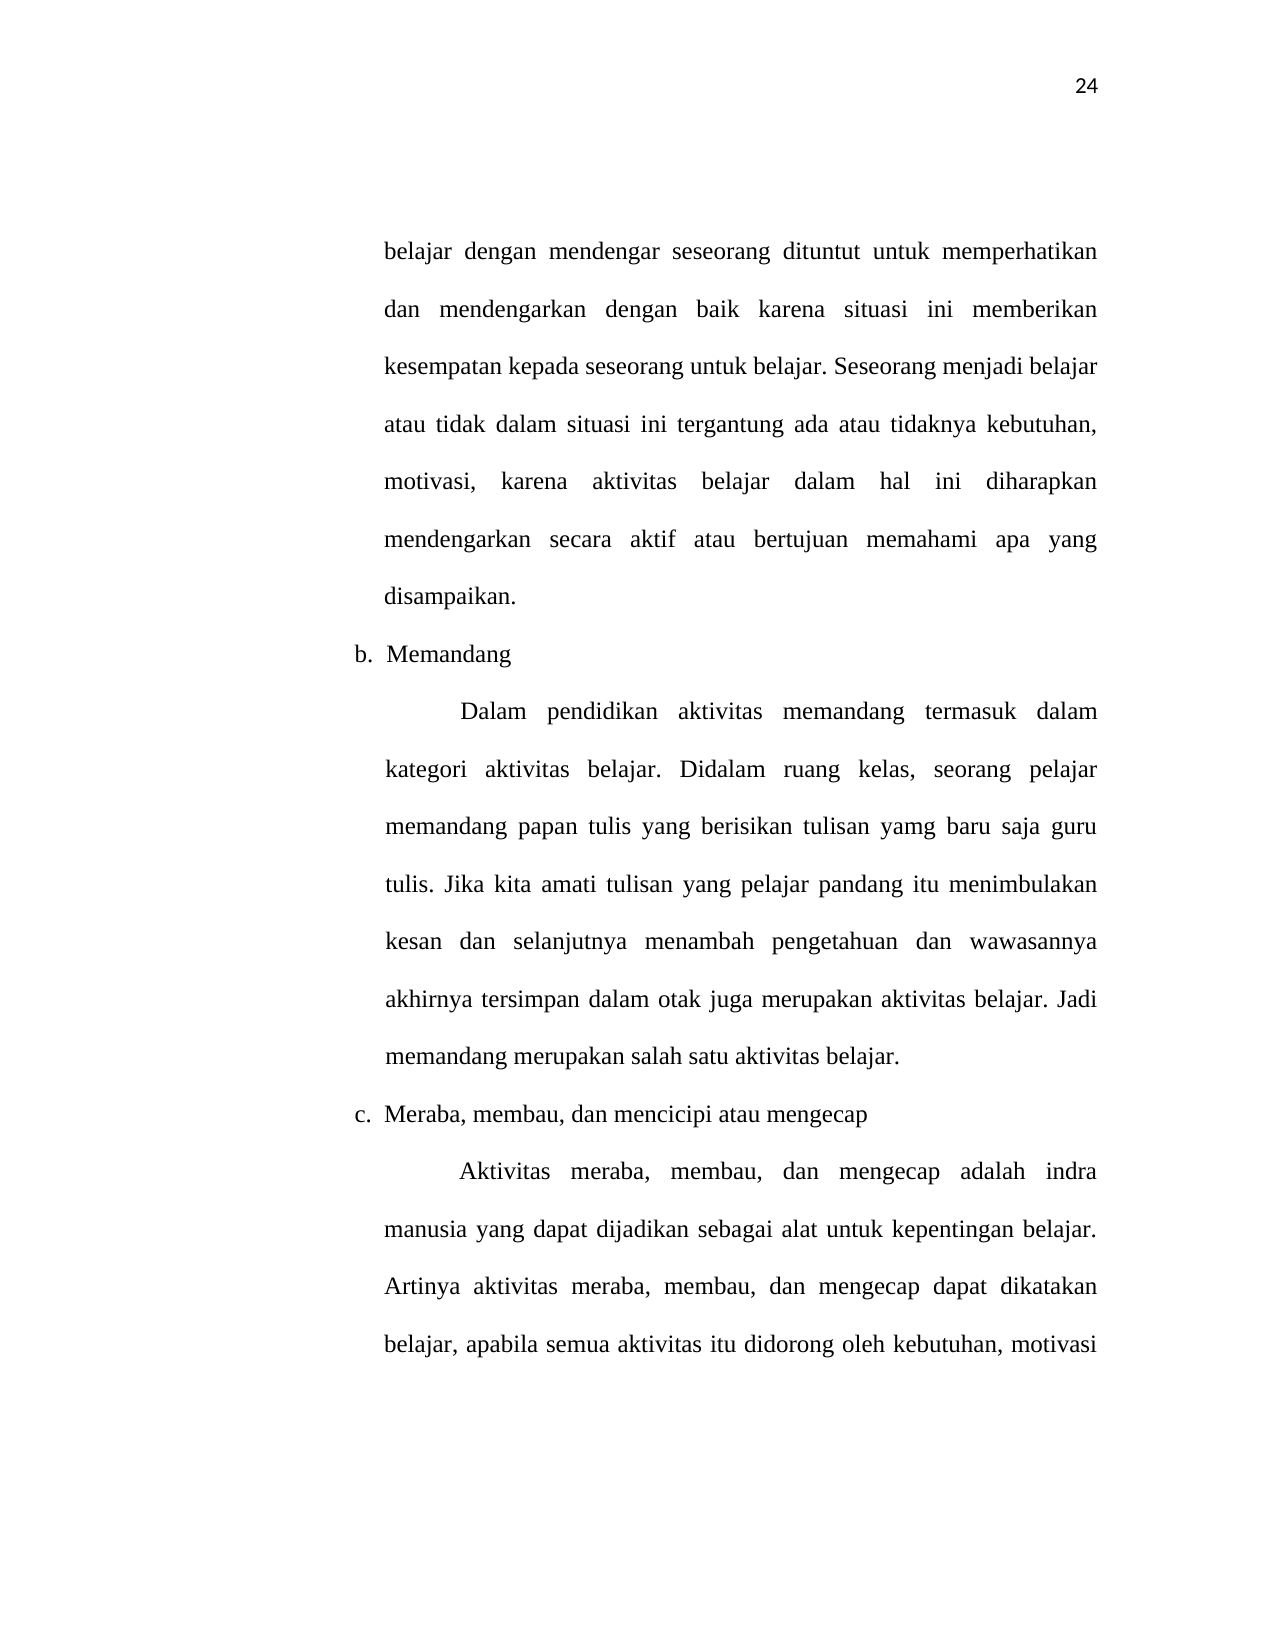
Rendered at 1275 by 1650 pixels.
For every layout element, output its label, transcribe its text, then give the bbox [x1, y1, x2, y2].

list Memandang [354, 639, 1098, 668]
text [384, 236, 1098, 610]
text Dalam pendidikan aktivitas memandang termasuk dalam kategori aktivitas belajar. Didalam ruang kelas, seorang pelajar memandang papan tulis yang berisikan tulisan yamg baru saja guru tulis. Jika kita amati tulisan yang pelajar pandang itu menimbulakan kesan dan selanjutnya menambah pengetahuan dan wawasannya akhirnya tersimpan dalam otak juga merupakan aktivitas belajar. Jadi memandang merupakan salah satu aktivitas belajar. [385, 696, 1098, 1070]
list Meraba, membau, dan mencicipi atau mengecap [354, 1099, 1098, 1128]
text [384, 1156, 1098, 1358]
